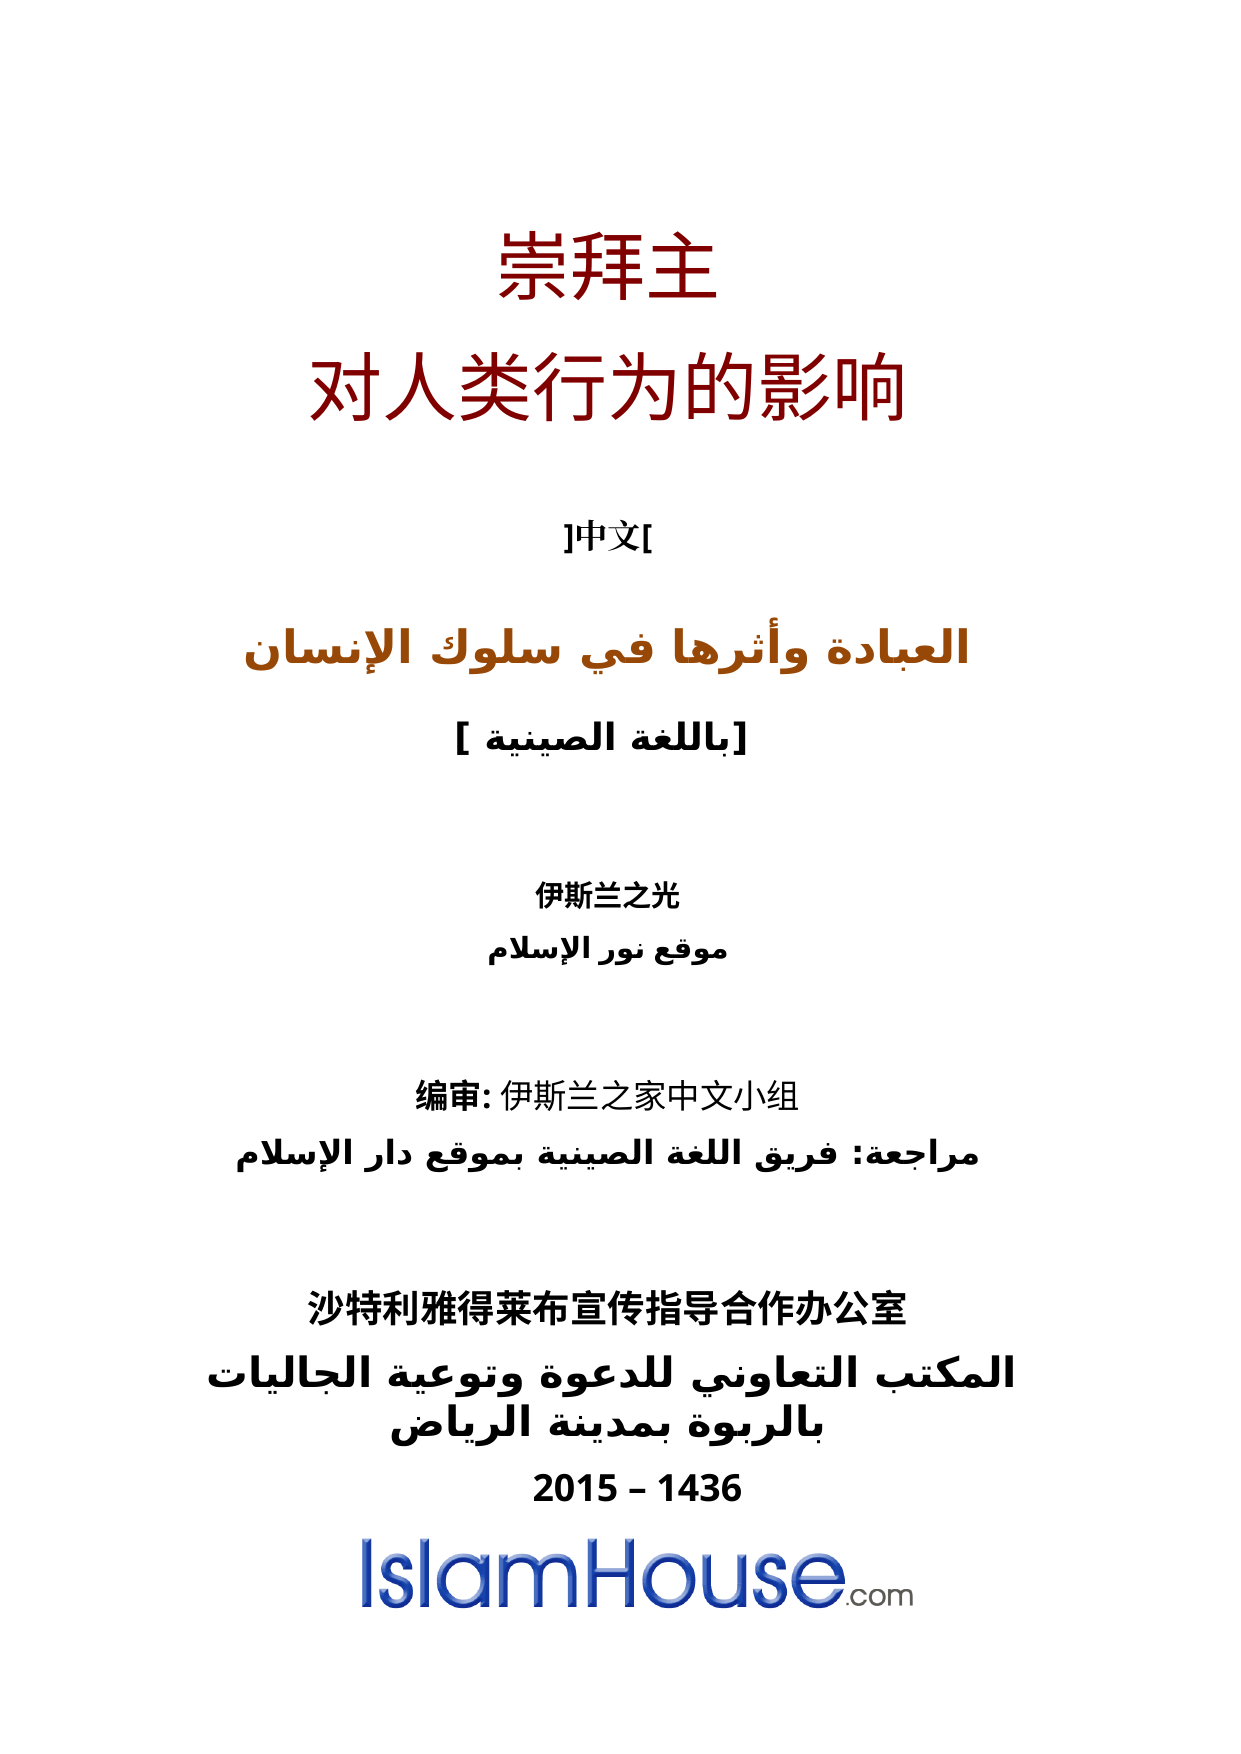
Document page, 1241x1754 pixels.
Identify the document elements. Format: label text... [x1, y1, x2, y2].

text العبادة وأثرها في سلوك الإنسان [162, 621, 1053, 674]
text موقع نور الإسلام [162, 931, 1053, 964]
text 对人类行为的影响 [162, 328, 1053, 437]
picture [345, 1525, 929, 1621]
text 沙特利雅得莱布宣传指导合作办公室 [162, 1279, 1053, 1333]
text 2015 – 1436 [162, 1462, 1053, 1513]
text 崇拜主 [162, 207, 1053, 316]
text ]中文[ [162, 510, 1053, 558]
text 伊斯兰之光 [162, 873, 1053, 915]
text [باللغة الصينية ] [162, 715, 1053, 759]
text مراجعة: فريق اللغة الصينية بموقع دار الإسلام [162, 1134, 1053, 1173]
text المكتب التعاوني للدعوة وتوعية الجاليات بالربوة بمدينة الرياض [162, 1349, 1053, 1446]
text 编审: 伊斯兰之家中文小组 [162, 1070, 1053, 1118]
